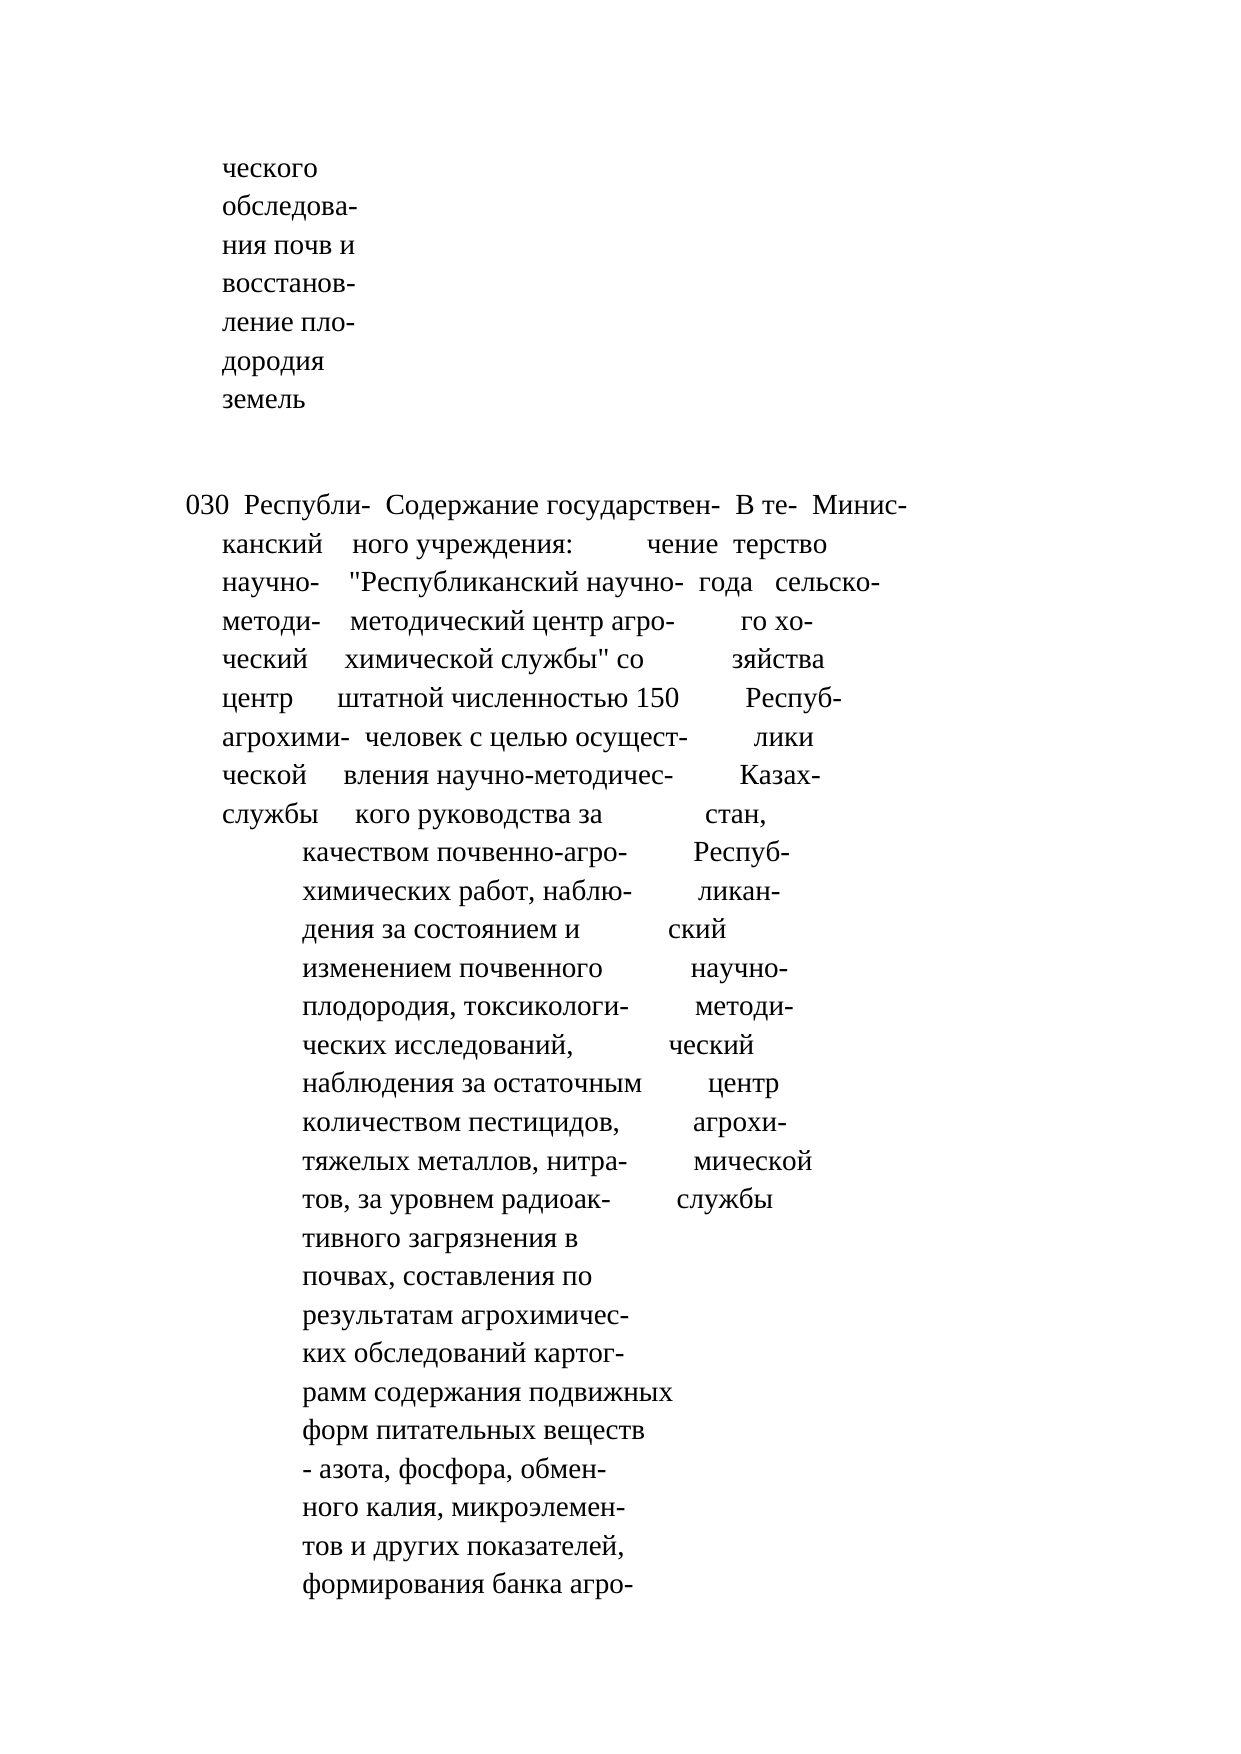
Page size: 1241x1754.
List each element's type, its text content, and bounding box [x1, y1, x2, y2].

text дения за состоянием и ский [112, 911, 1128, 945]
text 030 Республи- Содержание государствен- В те- Минис- [112, 487, 1128, 521]
text центр штатной численностью 150 Респуб- [112, 680, 1128, 714]
text ческий химической службы" со зяйства [112, 642, 1128, 675]
text почвах, составления по [112, 1258, 1128, 1292]
text химических работ, наблю- ликан- [112, 873, 1128, 906]
text ческих исследований, ческий [112, 1027, 1128, 1061]
text ких обследований картог- [112, 1335, 1128, 1369]
text количеством пестицидов, агрохи- [112, 1104, 1128, 1138]
text ческой вления научно-методичес- Казах- [112, 757, 1128, 791]
text канский ного учреждения: чение терство [112, 526, 1128, 559]
text - азота, фосфора, обмен- [112, 1451, 1128, 1484]
text тов и других показателей, [112, 1528, 1128, 1562]
text плодородия, токсикологи- методи- [112, 988, 1128, 1022]
text ного калия, микроэлемен- [112, 1489, 1128, 1523]
text наблюдения за остаточным центр [112, 1066, 1128, 1099]
text научно- "Республиканский научно- года сельско- [112, 564, 1128, 598]
text рамм содержания подвижных [112, 1374, 1128, 1407]
text результатам агрохимичес- [112, 1297, 1128, 1330]
text обследова- [112, 188, 1128, 222]
text дородия [112, 343, 1128, 376]
text тяжелых металлов, нитра- мической [112, 1143, 1128, 1176]
text восстанов- [112, 266, 1128, 299]
text тов, за уровнем радиоак- службы [112, 1181, 1128, 1215]
text качеством почвенно-агро- Респуб- [112, 834, 1128, 868]
text изменением почвенного научно- [112, 950, 1128, 983]
text форм питательных веществ [112, 1412, 1128, 1446]
text земель [112, 381, 1128, 415]
text ния почв и [112, 227, 1128, 261]
text службы кого руководства за стан, [112, 796, 1128, 829]
text формирования банка агро- [112, 1567, 1128, 1600]
text ление пло- [112, 304, 1128, 338]
text агрохими- человек с целью осущест- лики [112, 719, 1128, 752]
text тивного загрязнения в [112, 1220, 1128, 1253]
text методи- методический центр агро- го хо- [112, 603, 1128, 637]
text ческого [112, 150, 1128, 183]
